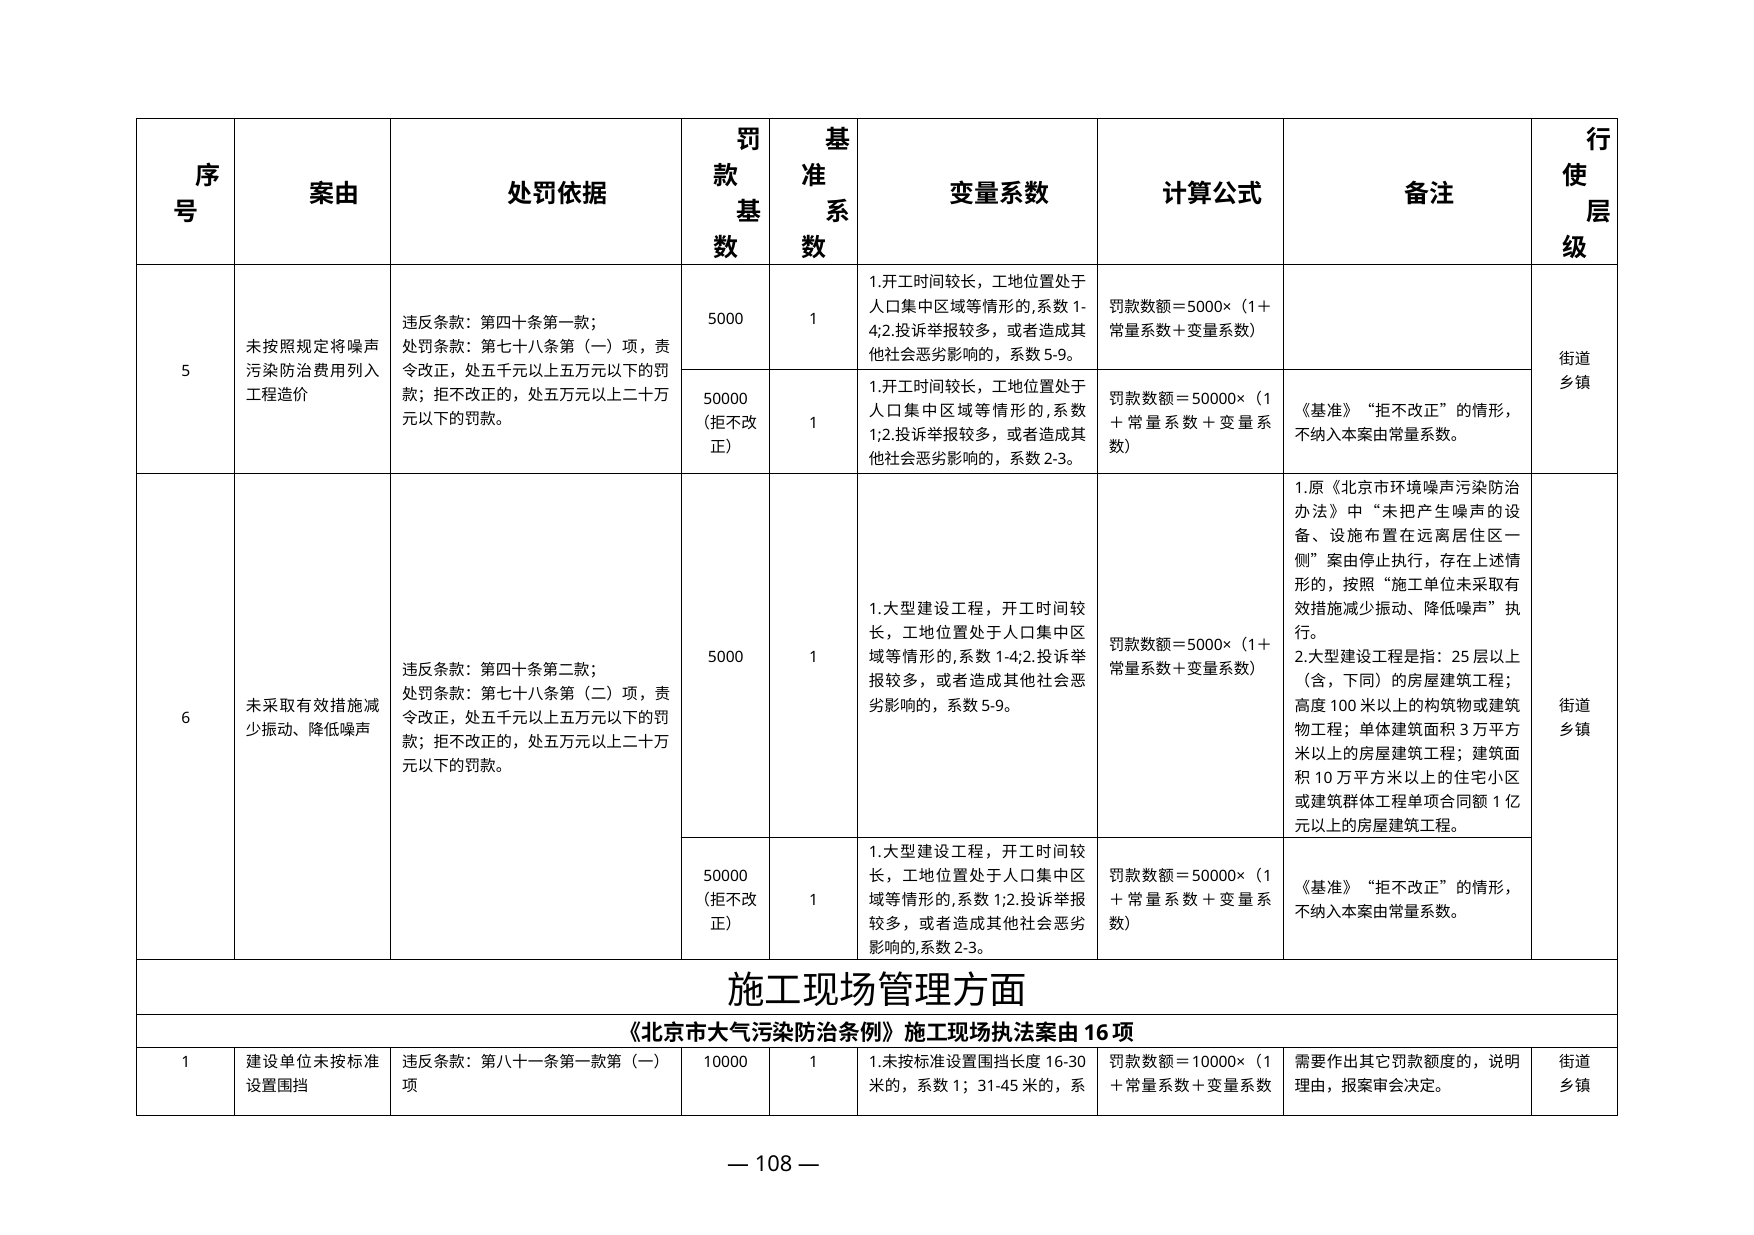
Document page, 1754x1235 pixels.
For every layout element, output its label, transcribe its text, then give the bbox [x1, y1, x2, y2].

table_header 备注 [1284, 119, 1531, 264]
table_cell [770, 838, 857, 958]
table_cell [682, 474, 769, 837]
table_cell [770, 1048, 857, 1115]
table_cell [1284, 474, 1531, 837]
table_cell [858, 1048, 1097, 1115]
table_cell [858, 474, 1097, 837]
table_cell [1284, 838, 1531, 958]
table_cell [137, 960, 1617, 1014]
table_header 处罚依据 [391, 119, 681, 264]
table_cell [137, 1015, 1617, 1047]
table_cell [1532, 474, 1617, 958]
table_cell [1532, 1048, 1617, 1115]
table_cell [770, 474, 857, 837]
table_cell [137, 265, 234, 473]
table_header 序号 [137, 119, 234, 264]
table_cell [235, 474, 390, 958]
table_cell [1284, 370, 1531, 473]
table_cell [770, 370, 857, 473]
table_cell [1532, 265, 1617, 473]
table_header 变量系数 [858, 119, 1097, 264]
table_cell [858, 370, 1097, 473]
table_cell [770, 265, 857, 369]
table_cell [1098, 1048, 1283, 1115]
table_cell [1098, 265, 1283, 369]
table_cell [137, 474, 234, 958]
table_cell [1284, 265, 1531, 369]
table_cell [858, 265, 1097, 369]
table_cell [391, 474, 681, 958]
table_header 基准 系数 [770, 119, 857, 264]
table_header 行使 层级 [1532, 119, 1617, 264]
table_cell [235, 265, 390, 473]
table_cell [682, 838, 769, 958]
table_header 案由 [235, 119, 390, 264]
table_header 罚款 基数 [682, 119, 769, 264]
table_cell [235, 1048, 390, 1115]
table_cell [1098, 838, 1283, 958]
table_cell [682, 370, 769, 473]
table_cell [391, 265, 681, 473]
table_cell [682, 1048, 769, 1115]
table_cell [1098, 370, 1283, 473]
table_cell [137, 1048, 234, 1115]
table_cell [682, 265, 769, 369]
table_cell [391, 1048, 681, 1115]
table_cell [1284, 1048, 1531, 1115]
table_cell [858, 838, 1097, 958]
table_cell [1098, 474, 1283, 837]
table_header 计算公式 [1098, 119, 1283, 264]
